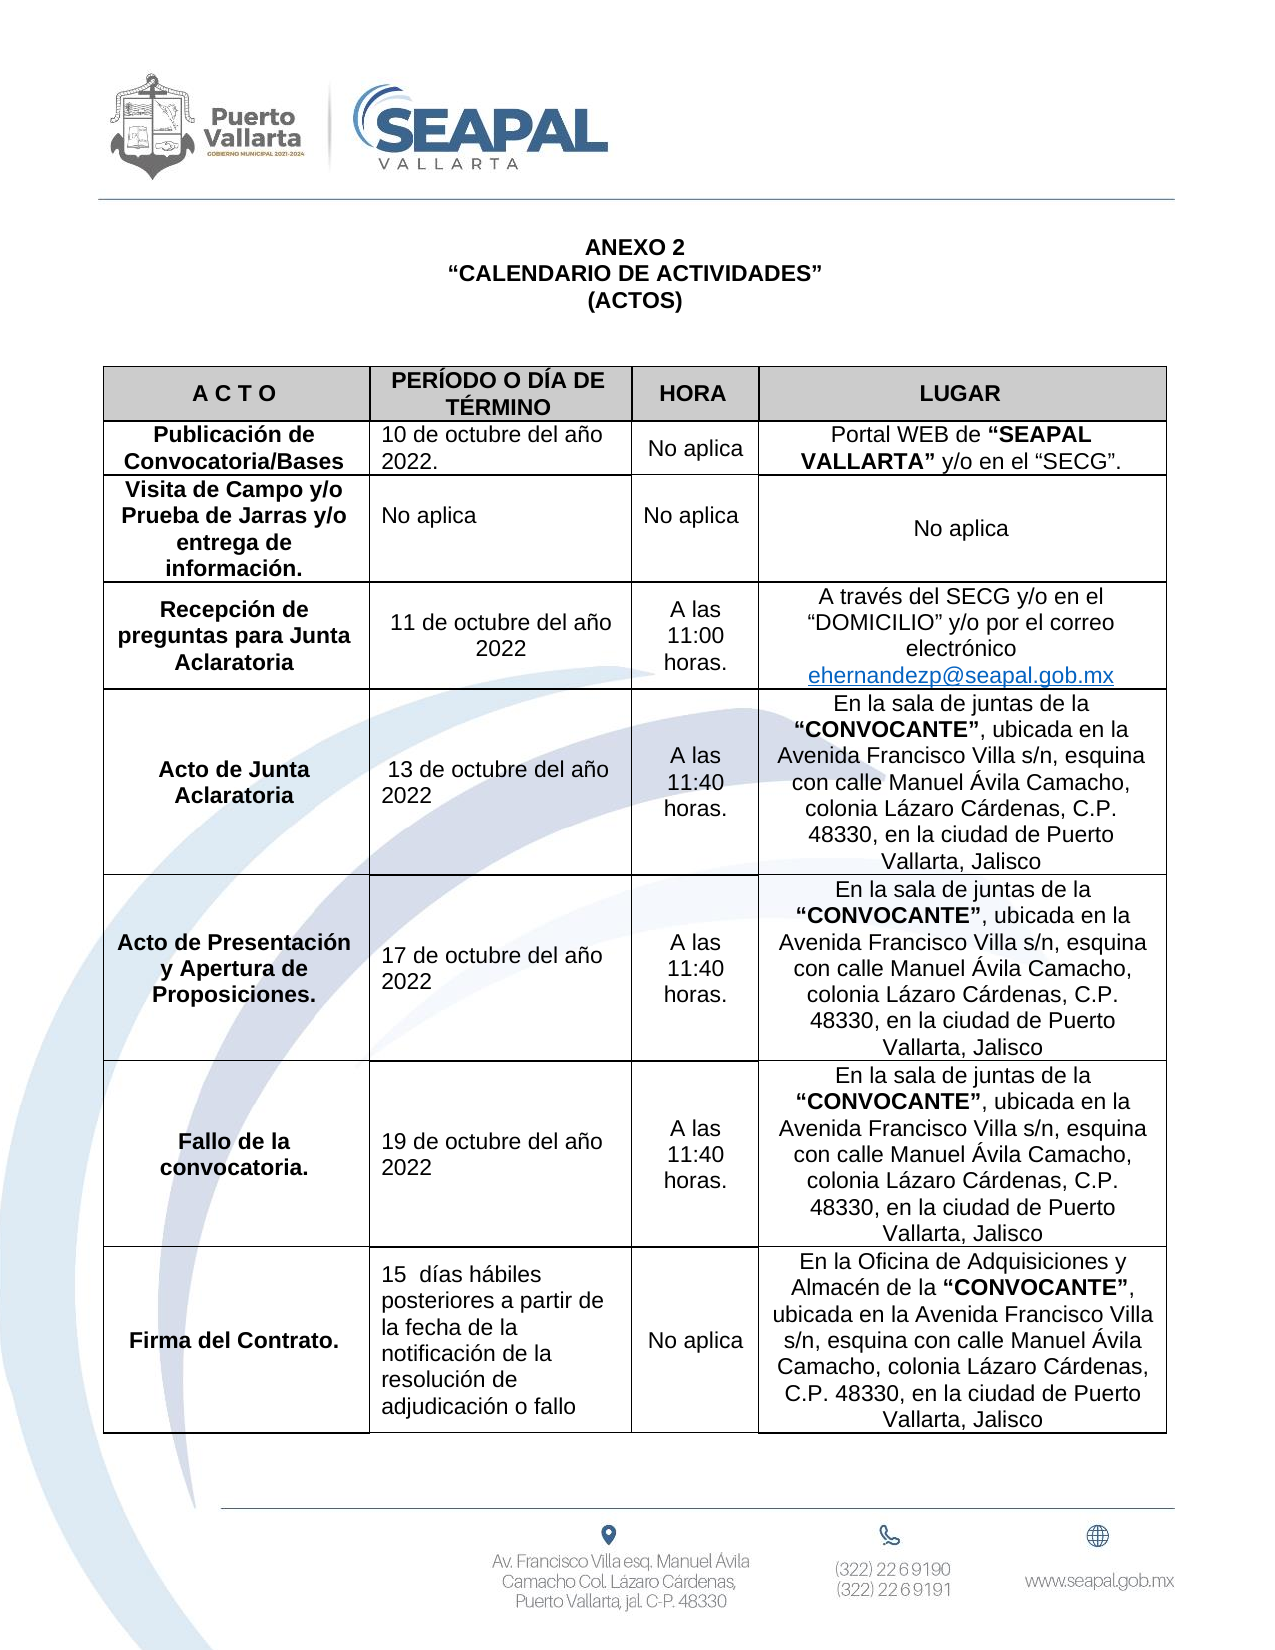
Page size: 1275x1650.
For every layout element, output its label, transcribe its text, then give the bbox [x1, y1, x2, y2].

table_cell En la sala de juntas de la “CONVOCANTE”, ubicada en la Avenida Francisco Villa s/n, esquina con calle Manuel Ávila Camacho, colonia Lázaro Cárdenas, C.P. 48330, en la ciudad de Puerto Vallarta, Jalisco [759, 875, 1166, 1060]
table_cell Portal WEB de “SEAPAL VALLARTA” y/o en el “SECG”. [759, 422, 1166, 474]
table_cell 10 de octubre del año 2022. [370, 422, 631, 474]
text “CALENDARIO DE ACTIVIDADES” [103, 260, 1166, 287]
table_cell Fallo de la convocatoria. [104, 1061, 369, 1246]
table_cell No aplica [632, 422, 758, 474]
table_header A C T O [104, 367, 369, 420]
table_cell No aplica [632, 1248, 758, 1432]
table_cell Visita de Campo y/o Prueba de Jarras y/o entrega de información. [104, 476, 369, 581]
table_cell En la sala de juntas de la “CONVOCANTE”, ubicada en la Avenida Francisco Villa s/n, esquina con calle Manuel Ávila Camacho, colonia Lázaro Cárdenas, C.P. 48330, en la ciudad de Puerto Vallarta, Jalisco [759, 1061, 1166, 1246]
text ANEXO 2 [103, 234, 1166, 260]
table_cell A las 11:40 horas. [632, 690, 758, 874]
table_cell En la sala de juntas de la “CONVOCANTE”, ubicada en la Avenida Francisco Villa s/n, esquina con calle Manuel Ávila Camacho, colonia Lázaro Cárdenas, C.P. 48330, en la ciudad de Puerto Vallarta, Jalisco [759, 690, 1166, 874]
text (ACTOS) [103, 287, 1166, 313]
table_cell Firma del Contrato. [104, 1247, 369, 1432]
table_cell A las 11:40 horas. [632, 1062, 758, 1246]
table_cell No aplica [759, 476, 1166, 581]
table_header PERÍODO O DÍA DE TÉRMINO [371, 367, 631, 420]
table_cell A las 11:40 horas. [632, 876, 758, 1060]
table_cell No aplica [632, 475, 758, 581]
table_cell Publicación de Convocatoria/Bases [104, 422, 369, 474]
table_header HORA [633, 367, 758, 420]
table_cell Recepción de preguntas para Junta Aclaratoria [104, 583, 369, 688]
table_cell 19 de octubre del año 2022 [370, 1062, 631, 1246]
table_cell En la Oficina de Adquisiciones y Almacén de la “CONVOCANTE”, ubicada en la Avenida Francisco Villa s/n, esquina con calle Manuel Ávila Camacho, colonia Lázaro Cárdenas, C.P. 48330, en la ciudad de Puerto Vallarta, Jalisco [759, 1247, 1166, 1432]
table_cell 17 de octubre del año 2022 [370, 876, 631, 1060]
table_cell A las 11:00 horas. [632, 583, 758, 688]
table_cell No aplica [370, 476, 631, 581]
table_cell A través del SECG y/o en el “DOMICILIO” y/o por el correo electrónico ehernandezp@seapal.gob.mx [759, 583, 1166, 688]
table_cell Acto de Junta Aclaratoria [104, 690, 369, 874]
picture [0, 0, 1275, 1650]
table_cell 13 de octubre del año 2022 [370, 690, 631, 874]
table_header LUGAR [760, 367, 1166, 420]
table_cell 11 de octubre del año 2022 [370, 583, 631, 688]
table_cell 15 días hábiles posteriores a partir de la fecha de la notificación de la resolución de adjudicación o fallo [370, 1248, 631, 1432]
table_cell Acto de Presentación y Apertura de Proposiciones. [104, 875, 369, 1060]
